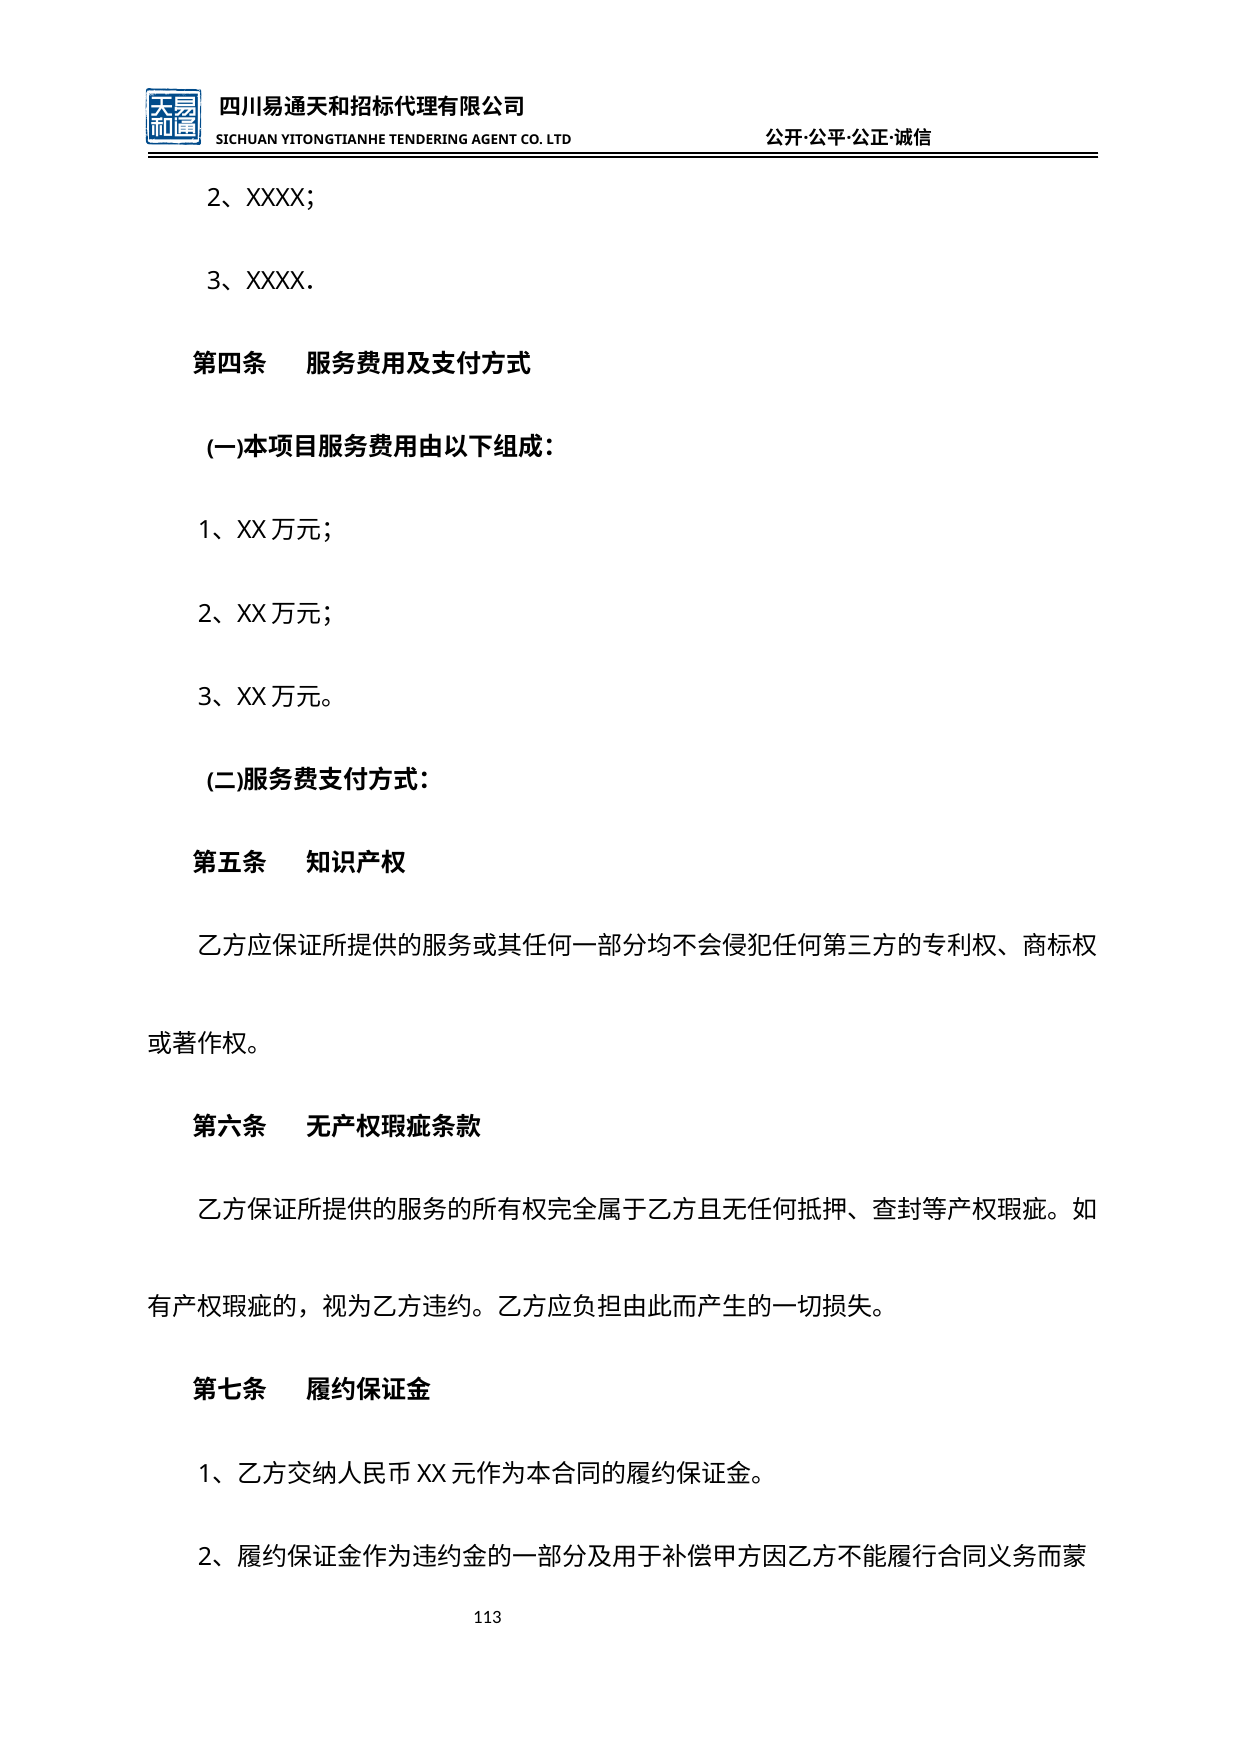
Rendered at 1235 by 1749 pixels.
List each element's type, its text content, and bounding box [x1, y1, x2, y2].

text 3、XXXX． [207, 246, 1098, 311]
list 履约保证金 [192, 1356, 1098, 1421]
text 2、XXXX； [207, 163, 1098, 228]
text 2、XX万元； [148, 579, 1098, 644]
picture [145, 88, 202, 145]
list 无产权瑕疵条款 [192, 1092, 1098, 1157]
list 服务费用及支付方式 [192, 329, 1098, 394]
list 知识产权 [192, 828, 1098, 893]
text 1、XX万元； [148, 496, 1098, 561]
list 服务费支付方式： [148, 745, 1098, 810]
text 3、XX万元。 [148, 662, 1098, 727]
text 乙方应保证所提供的服务或其任何一部分均不会侵犯任何第三方的专利权、商标权或著作权。 [148, 911, 1098, 1074]
list 本项目服务费用由以下组成： [148, 412, 1098, 477]
text 2、履约保证金作为违约金的一部分及用于补偿甲方因乙方不能履行合同义务而蒙受的损失。 [148, 1522, 1098, 1587]
text 乙方保证所提供的服务的所有权完全属于乙方且无任何抵押、查封等产权瑕疵。如有产权瑕疵的，视为乙方违约。乙方应负担由此而产生的一切损失。 [148, 1175, 1098, 1337]
text 1、乙方交纳人民币XX元作为本合同的履约保证金。 [148, 1439, 1098, 1504]
